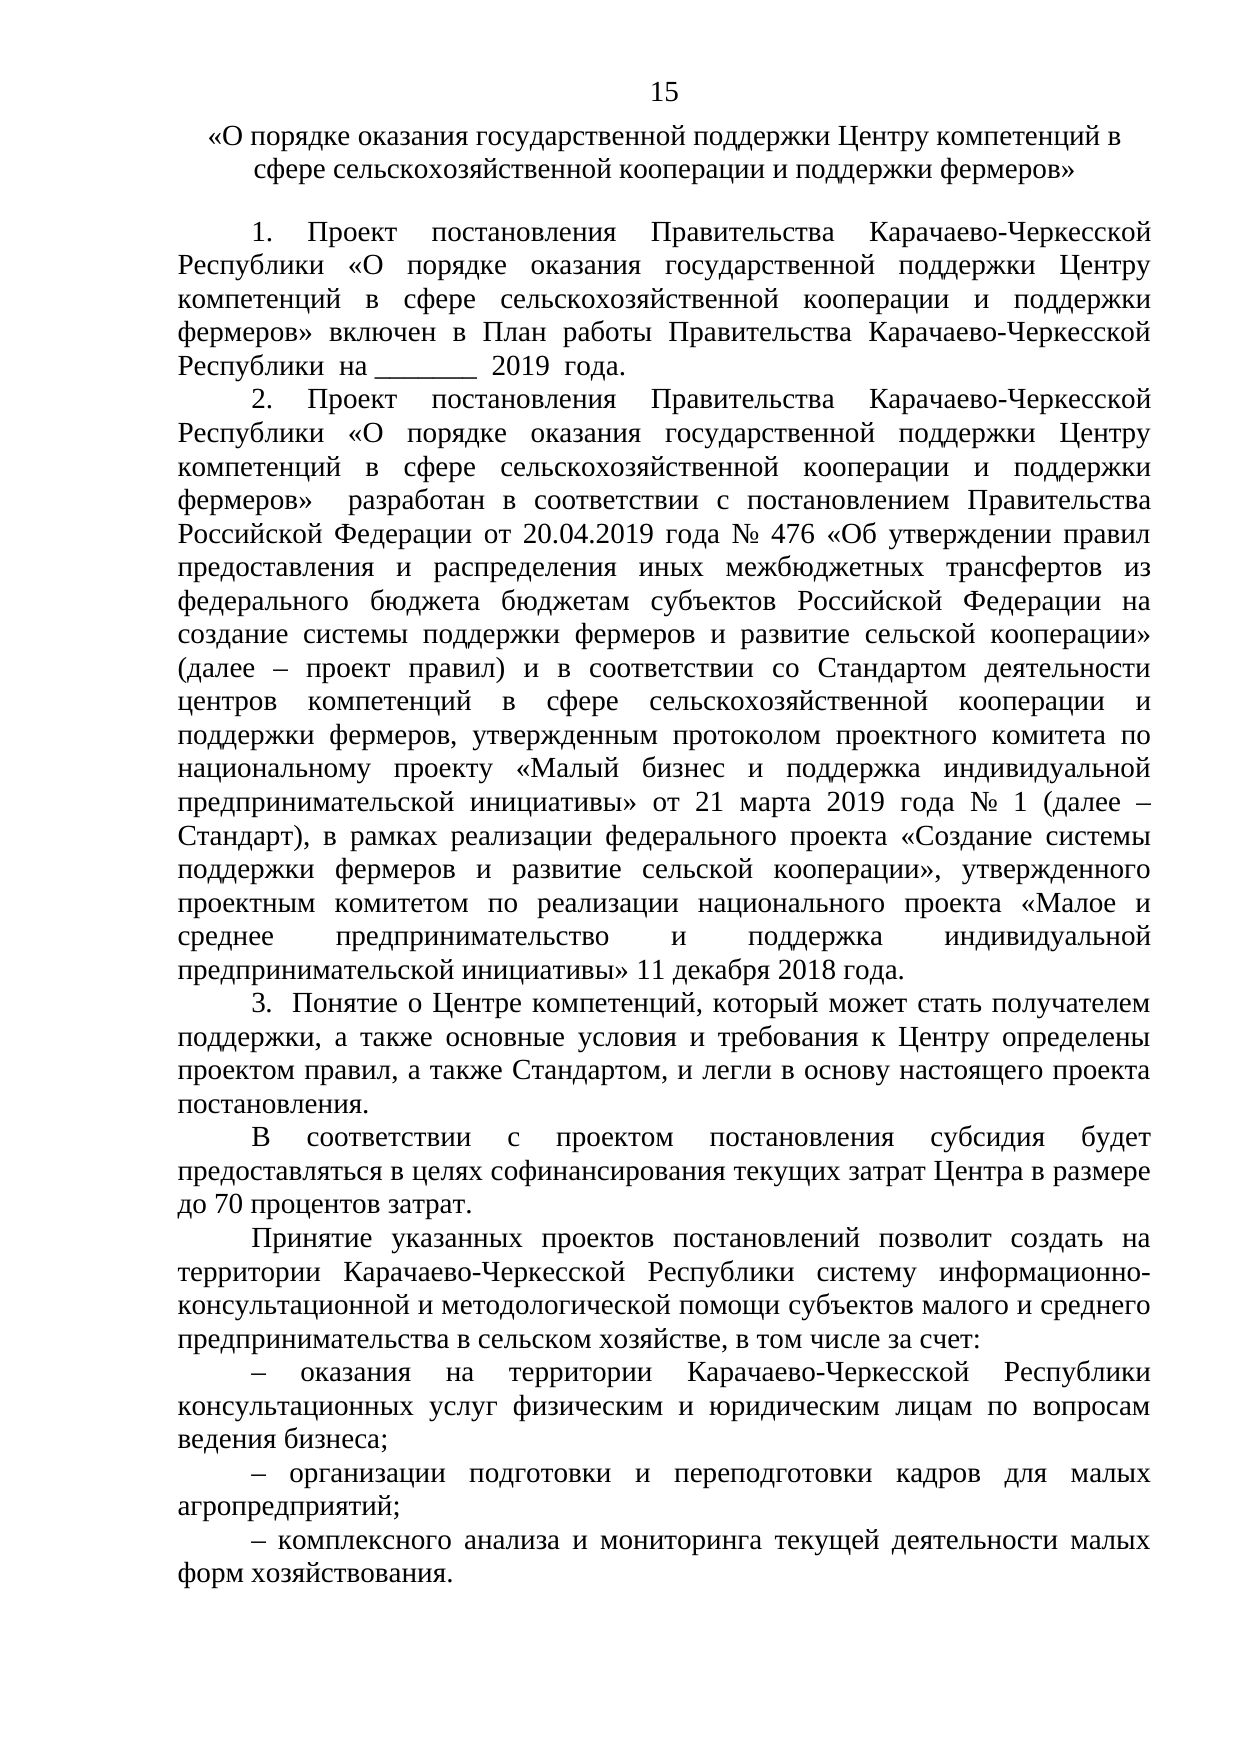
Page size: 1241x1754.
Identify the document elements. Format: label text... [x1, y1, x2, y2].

text В соответствии с проектом постановления субсидия будет предоставляться в целях софинансирования текущих затрат Центра в размере до 70 процентов затрат. [177, 1119, 1152, 1220]
text «О порядке оказания государственной поддержки Центру компетенций в сфере сельскохозяйственной кооперации и поддержки фермеров» [177, 118, 1152, 185]
text – оказания на территории Карачаево-Черкесской Республики консультационных услуг физическим и юридическим лицам по вопросам ведения бизнеса; [177, 1354, 1152, 1455]
text Принятие указанных проектов постановлений позволит создать на территории Карачаево-Черкесской Республики систему информационно-консультационной и методологической помощи субъектов малого и среднего предпринимательства в сельском хозяйстве, в том числе за счет: [177, 1220, 1152, 1354]
text – организации подготовки и переподготовки кадров для малых агропредприятий; [177, 1455, 1152, 1522]
text 1. Проект постановления Правительства Карачаево-Черкесской Республики «О порядке оказания государственной поддержки Центру компетенций в сфере сельскохозяйственной кооперации и поддержки фермеров» включен в План работы Правительства Карачаево-Черкесской Республики на _______ 2019 года. [177, 214, 1152, 382]
text 2. Проект постановления Правительства Карачаево-Черкесской Республики «О порядке оказания государственной поддержки Центру компетенций в сфере сельскохозяйственной кооперации и поддержки фермеров» разработан в соответствии с постановлением Правительства Российской Федерации от 20.04.2019 года № 476 «Об утверждении правил предоставления и распределения иных межбюджетных трансфертов из федерального бюджета бюджетам субъектов Российской Федерации на создание системы поддержки фермеров и развитие сельской кооперации» (далее – проект правил) и в соответствии со Стандартом деятельности центров компетенций в сфере сельскохозяйственной кооперации и поддержки фермеров, утвержденным протоколом проектного комитета по национальному проекту «Малый бизнес и поддержка индивидуальной предпринимательской инициативы» от 21 марта 2019 года № 1 (далее – Стандарт), в рамках реализации федерального проекта «Создание системы поддержки фермеров и развитие сельской кооперации», утвержденного проектным комитетом по реализации национального проекта «Малое и среднее предпринимательство и поддержка индивидуальной предпринимательской инициативы» 11 декабря 2018 года. [177, 382, 1152, 985]
text – комплексного анализа и мониторинга текущей деятельности малых форм хозяйствования. [177, 1522, 1152, 1589]
text 3. Понятие о Центре компетенций, который может стать получателем поддержки, а также основные условия и требования к Центру определены проектом правил, а также Стандартом, и легли в основу настоящего проекта постановления. [177, 985, 1152, 1119]
